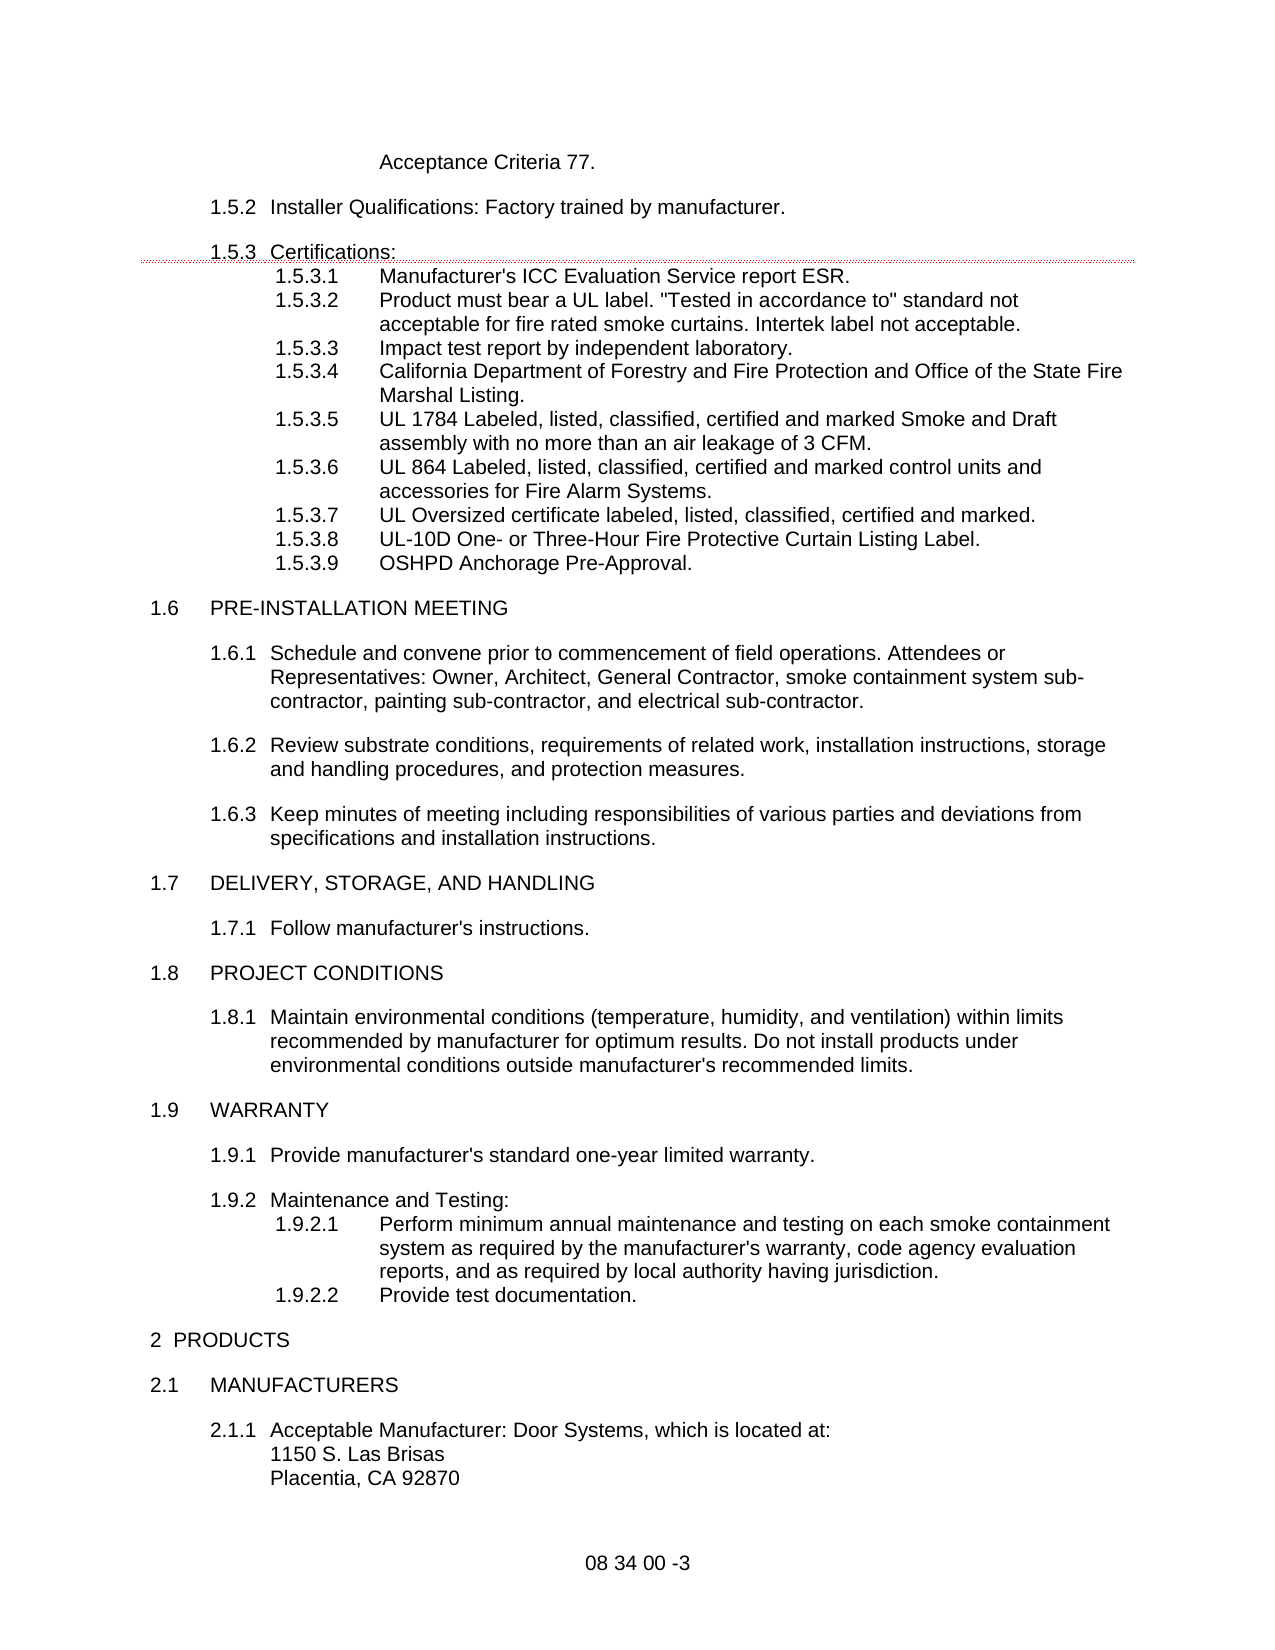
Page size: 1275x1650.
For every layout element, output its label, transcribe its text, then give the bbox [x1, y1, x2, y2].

list Impact test report by independent laboratory. [275, 335, 1125, 359]
list Schedule and convene prior to commencement of field operations. Attendees or Representatives: Owner, Architect, General Contractor, smoke containment system sub-contractor, painting sub-contractor, and electrical sub-contractor. [210, 641, 1125, 712]
list MANUFACTURERS [150, 1373, 1125, 1397]
list OSHPD Anchorage Pre-Approval. [275, 551, 1125, 575]
list Certifications: [210, 239, 1125, 263]
list Keep minutes of meeting including responsibilities of various parties and deviations from specifications and installation instructions. [210, 802, 1125, 850]
list PRODUCTS [150, 1328, 1125, 1352]
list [275, 150, 1125, 174]
list Review substrate conditions, requirements of related work, installation instructions, storage and handling procedures, and protection measures. [210, 733, 1125, 781]
list WARRANTY [150, 1098, 1125, 1122]
list Product must bear a UL label. "Tested in accordance to" standard not acceptable for fire rated smoke curtains. Intertek label not acceptable. [275, 287, 1125, 335]
list UL-10D One- or Three-Hour Fire Protective Curtain Listing Label. [275, 527, 1125, 551]
list DELIVERY, STORAGE, AND HANDLING [150, 871, 1125, 895]
list Provide manufacturer's standard one-year limited warranty. [210, 1143, 1125, 1167]
list PROJECT CONDITIONS [150, 960, 1125, 984]
list Installer Qualifications: Factory trained by manufacturer. [210, 195, 1125, 219]
list Maintain environmental conditions (temperature, humidity, and ventilation) within limits recommended by manufacturer for optimum results. Do not install products under environmental conditions outside manufacturer's recommended limits. [210, 1005, 1125, 1077]
list UL Oversized certificate labeled, listed, classified, certified and marked. [275, 503, 1125, 527]
list Perform minimum annual maintenance and testing on each smoke containment system as required by the manufacturer's warranty, code agency evaluation reports, and as required by local authority having jurisdiction. [275, 1211, 1125, 1283]
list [210, 1418, 1125, 1489]
list UL 864 Labeled, listed, classified, certified and marked control units and accessories for Fire Alarm Systems. [275, 455, 1125, 503]
list PRE-INSTALLATION MEETING [150, 596, 1125, 620]
list UL 1784 Labeled, listed, classified, certified and marked Smoke and Draft assembly with no more than an air leakage of 3 CFM. [275, 407, 1125, 455]
list California Department of Forestry and Fire Protection and Office of the State Fire Marshal Listing. [275, 359, 1125, 407]
list Manufacturer's ICC Evaluation Service report ESR. [275, 263, 1125, 287]
list Maintenance and Testing: [210, 1187, 1125, 1211]
list Follow manufacturer's instructions. [210, 916, 1125, 939]
list Provide test documentation. [275, 1283, 1125, 1307]
